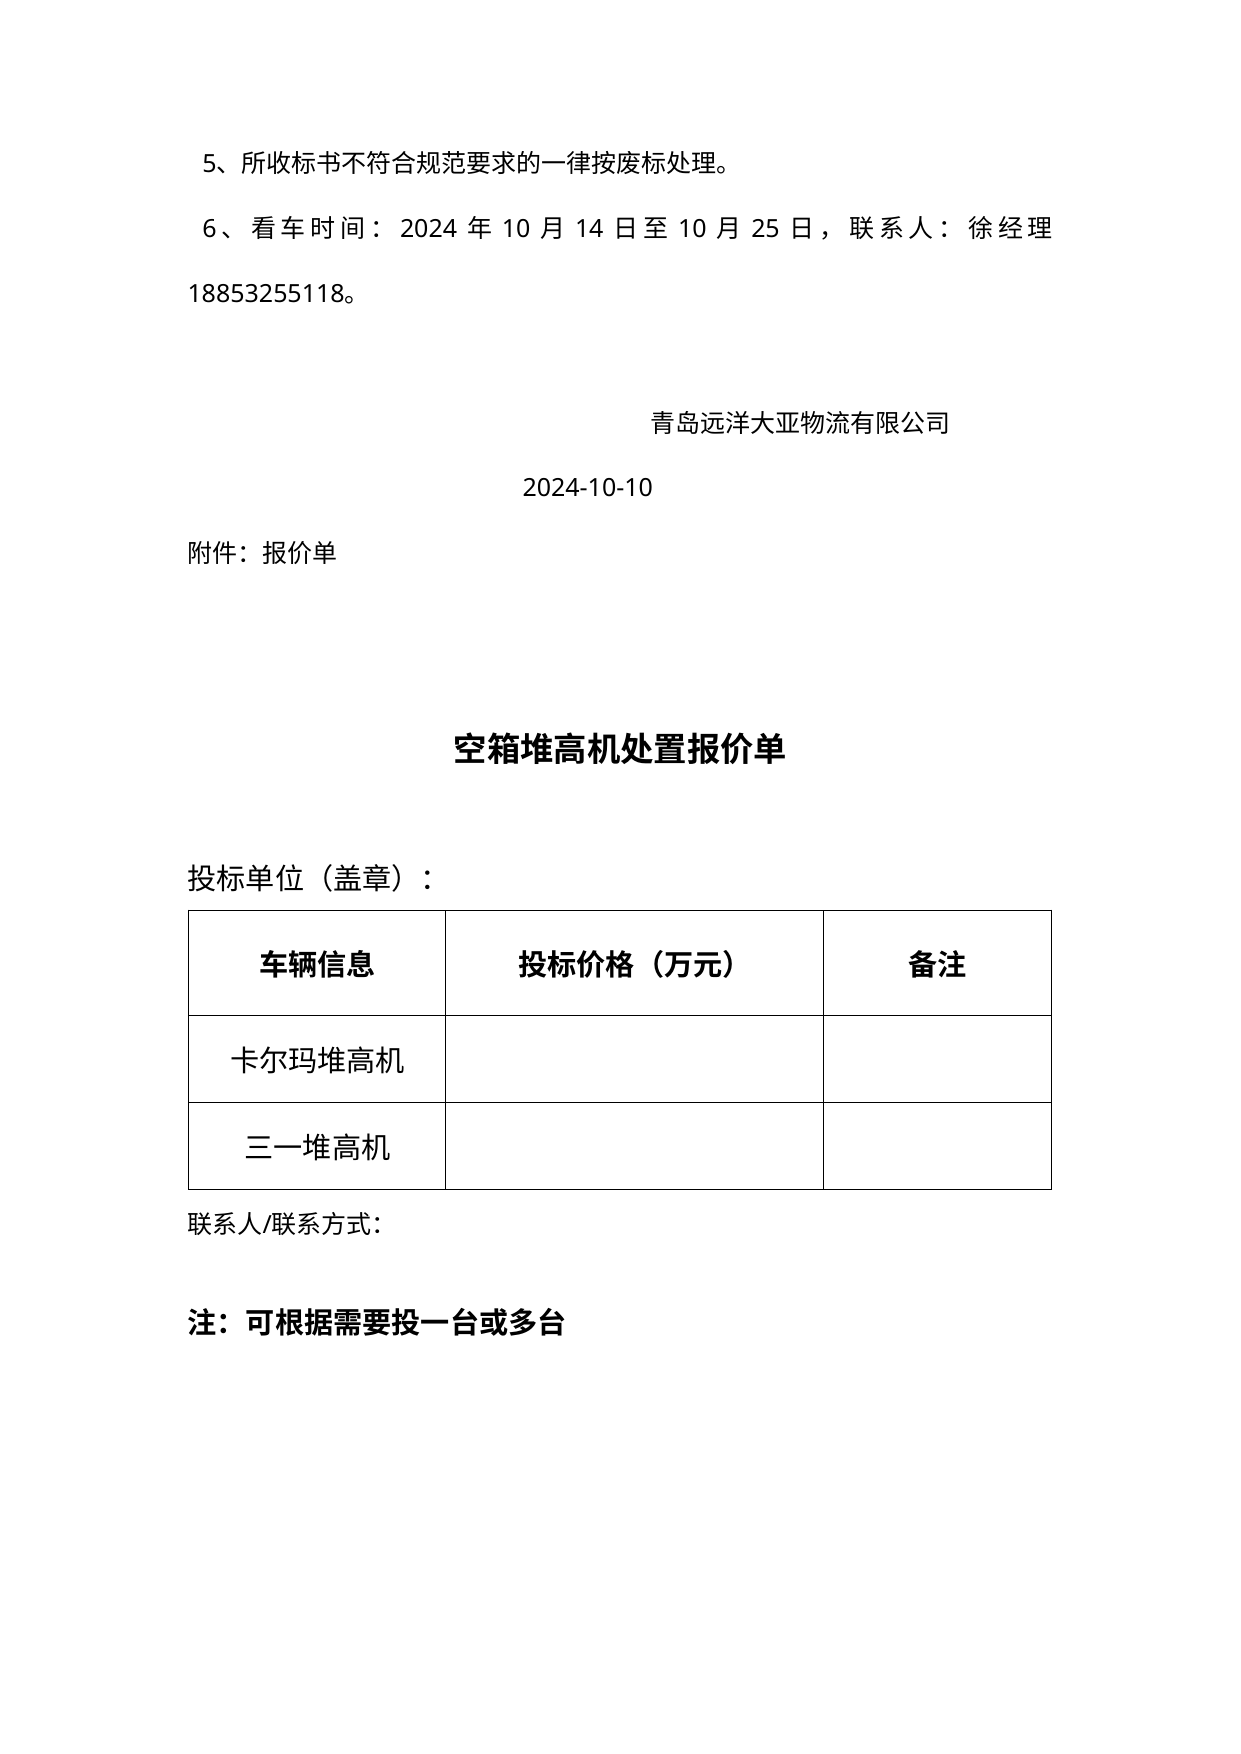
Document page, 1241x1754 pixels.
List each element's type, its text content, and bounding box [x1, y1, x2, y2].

table_cell [446, 1103, 823, 1189]
table_cell [824, 1016, 1051, 1102]
text 附件：报价单 [187, 519, 1053, 584]
text 空箱堆高机处置报价单 [187, 714, 1053, 779]
table_cell [446, 1016, 823, 1102]
table_header 车辆信息 [189, 911, 445, 1015]
text 2024-10-10 [187, 454, 1053, 519]
table_header 备注 [824, 911, 1051, 1015]
text 5、所收标书不符合规范要求的一律按废标处理。 [187, 129, 1053, 194]
table_cell 卡尔玛堆高机 [189, 1016, 445, 1102]
text 青岛远洋大亚物流有限公司 [187, 389, 1053, 454]
table_header 投标价格（万元） [446, 911, 823, 1015]
text 6、看车时间：2024年10月14日至10月25日，联系人：徐经理 18853255118。 [187, 194, 1053, 324]
text 注：可根据需要投一台或多台 [187, 1288, 1053, 1353]
table_cell 三一堆高机 [189, 1103, 445, 1189]
text 投标单位（盖章）： [187, 844, 1053, 909]
text 联系人/联系方式： [187, 1190, 1053, 1255]
table_cell [824, 1103, 1051, 1189]
